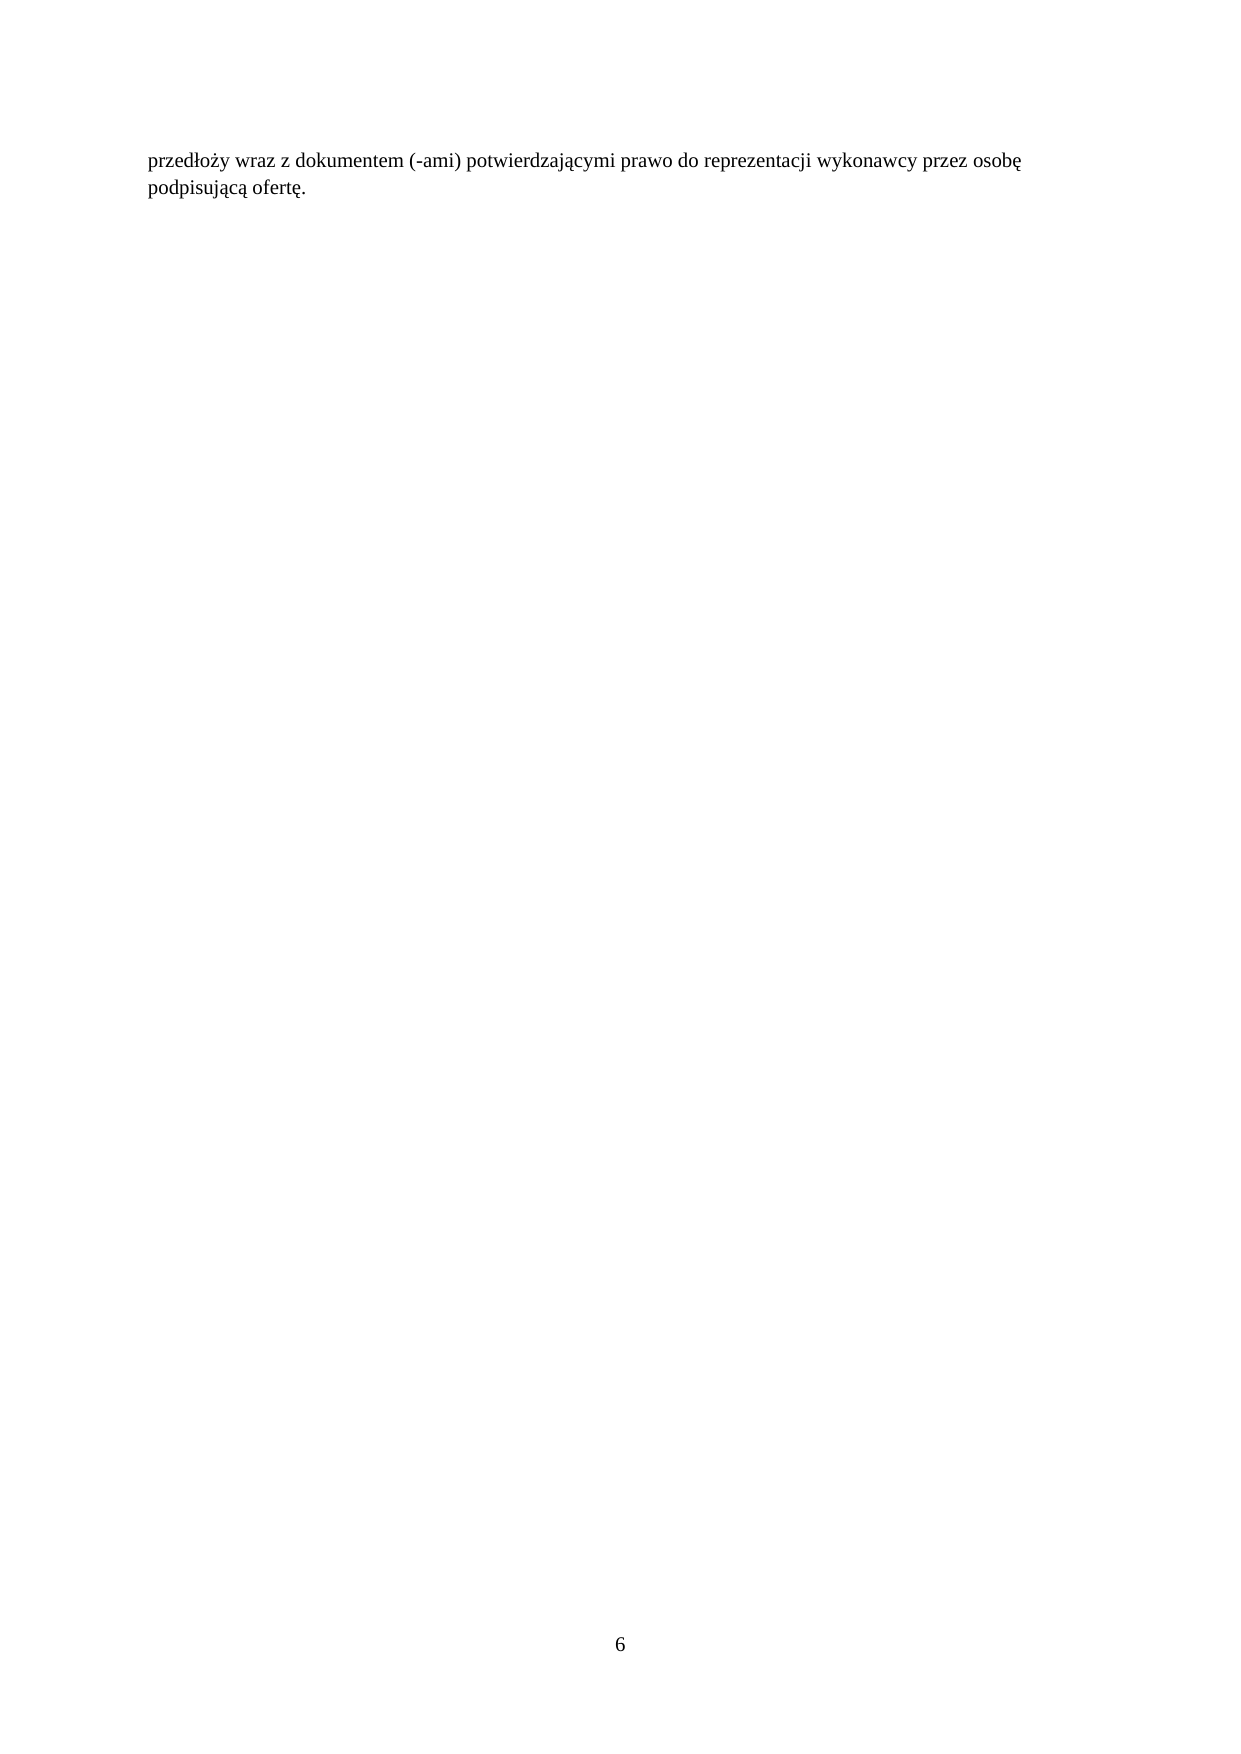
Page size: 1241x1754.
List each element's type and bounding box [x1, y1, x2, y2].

text [148, 148, 1093, 199]
